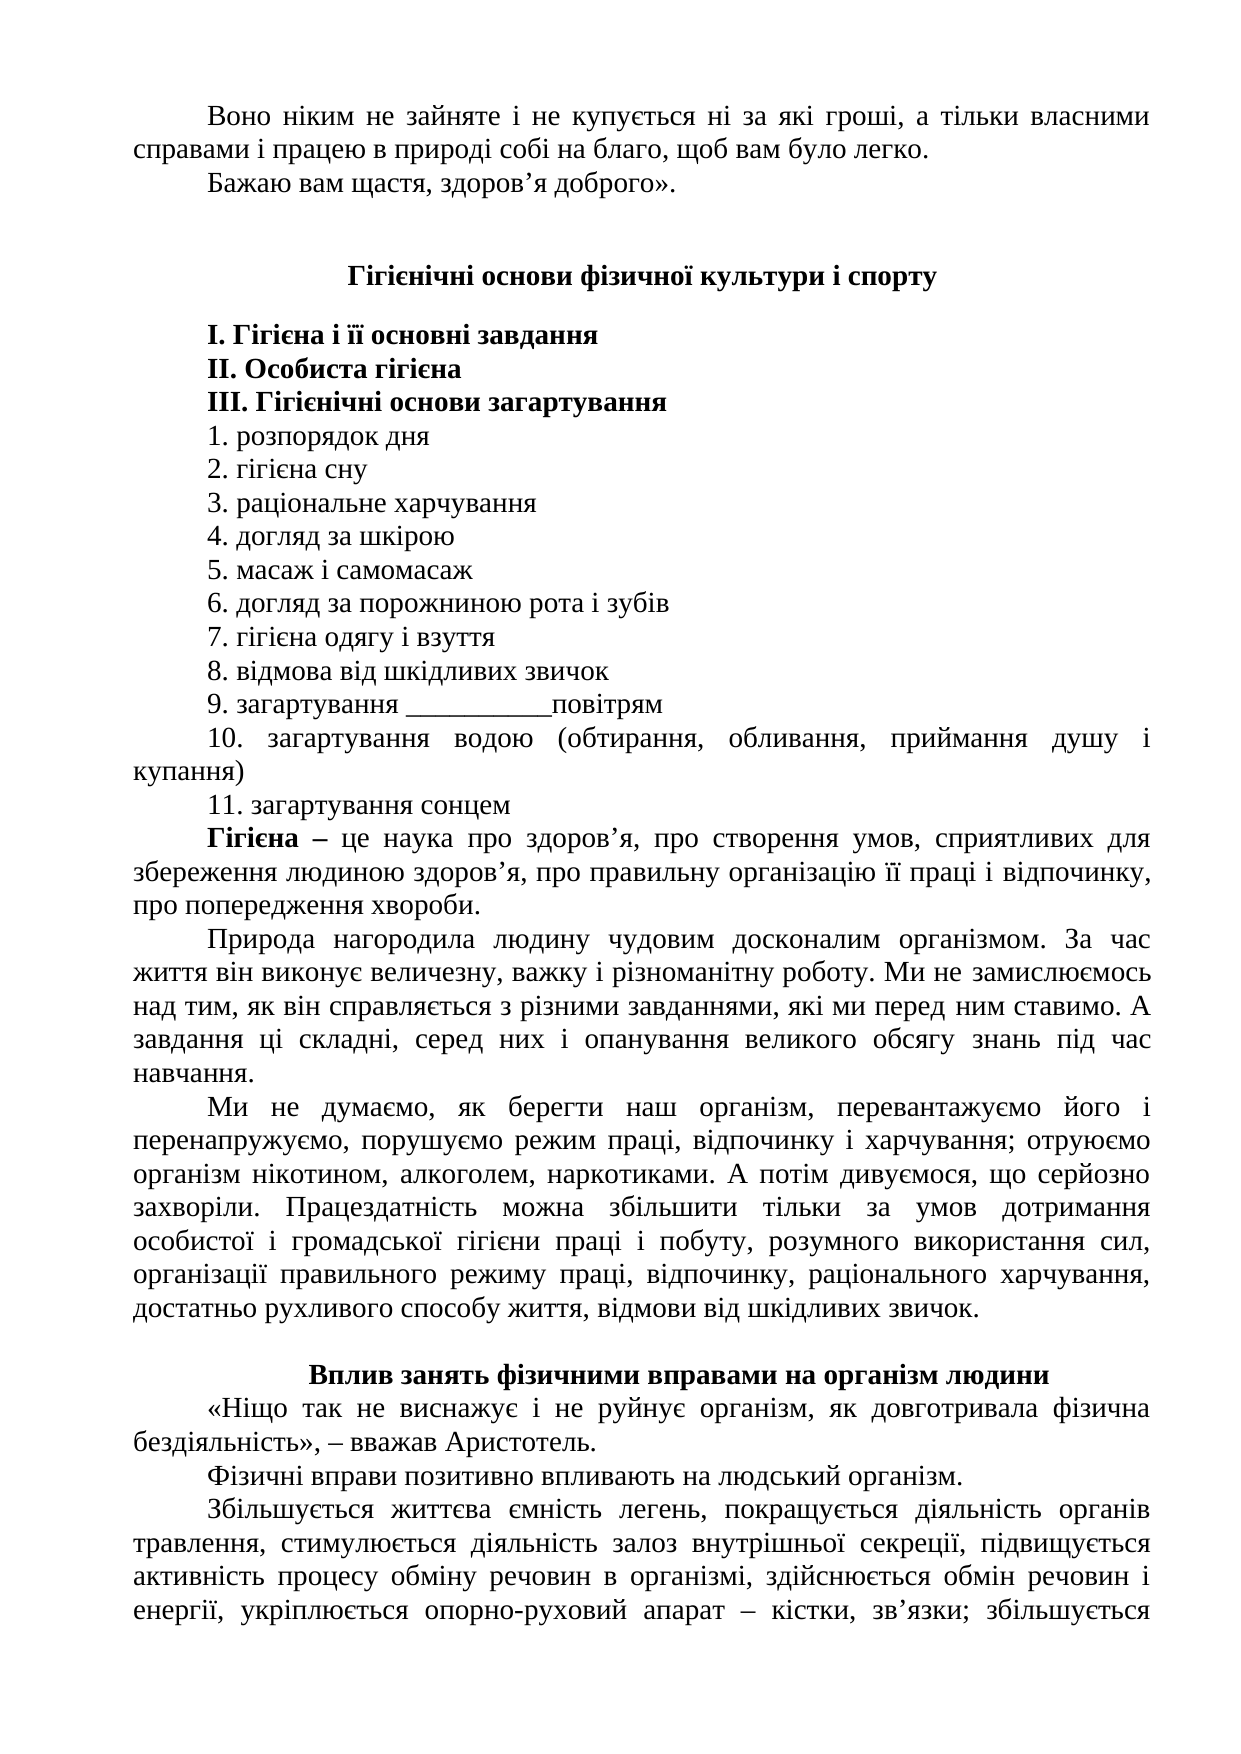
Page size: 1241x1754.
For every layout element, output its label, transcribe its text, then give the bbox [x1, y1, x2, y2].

text 10. загартування водою (обтирання, обливання, приймання душу і купання) [133, 720, 1152, 787]
text 1. розпорядок дня [133, 418, 1152, 451]
text 4. догляд за шкірою [133, 518, 1152, 552]
text Вплив занять фізичними вправами на організм людини [133, 1357, 1152, 1391]
text Гігієнічні основи фізичної культури і спорту [133, 258, 1152, 291]
text III. Гігієнічні основи загартування [133, 384, 1152, 418]
text 3. раціональне харчування [133, 485, 1152, 518]
text 11. загартування сонцем [133, 787, 1152, 820]
text Гігієна – це наука про здоров’я, про створення умов, сприятливих для збереження людиною здоров’я, про правильну організацію її праці і відпочинку, про попередження хвороби. [133, 820, 1152, 921]
text «Ніщо так не виснажує і не руйнує організм, як довготривала фізична бездіяльність», – вважав Аристотель. [133, 1391, 1152, 1458]
text Бажаю вам щастя, здоров’я доброго». [133, 165, 1152, 198]
text 5. масаж і самомасаж [133, 552, 1152, 586]
text 9. загартування __________повітрям [133, 686, 1152, 720]
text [133, 1491, 1152, 1625]
text 2. гігієна сну [133, 451, 1152, 485]
text Ми не думаємо, як берегти наш організм, перевантажуємо його і перенапружуємо, порушуємо режим праці, відпочинку і харчування; отруюємо організм нікотином, алкоголем, наркотиками. А потім дивуємося, що серйозно захворіли. Працездатність можна збільшити тільки за умов дотримання особистої і громадської гігієни праці і побуту, розумного використання сил, організації правильного режиму праці, відпочинку, раціонального харчування, достатньо рухливого способу життя, відмови від шкідливих звичок. [133, 1089, 1152, 1323]
text 6. догляд за порожниною рота і зубів [133, 586, 1152, 619]
text II. Особиста гігієна [133, 351, 1152, 384]
text 7. гігієна одягу і взуття [133, 619, 1152, 653]
text 8. відмова від шкідливих звичок [133, 653, 1152, 686]
text I. Гігієна і її основні завдання [133, 317, 1152, 351]
text Фізичні вправи позитивно впливають на людський організм. [133, 1458, 1152, 1491]
text Природа нагородила людину чудовим досконалим організмом. За час життя він виконує величезну, важку і різноманітну роботу. Ми не замислюємось над тим, як він справляється з різними завданнями, які ми перед ним ставимо. А завдання ці складні, серед них і опанування великого обсягу знань під час навчання. [133, 921, 1152, 1089]
text Воно ніким не зайняте і не купується ні за які гроші, а тільки власними справами і працею в природі собі на благо, щоб вам було легко. [133, 98, 1152, 165]
